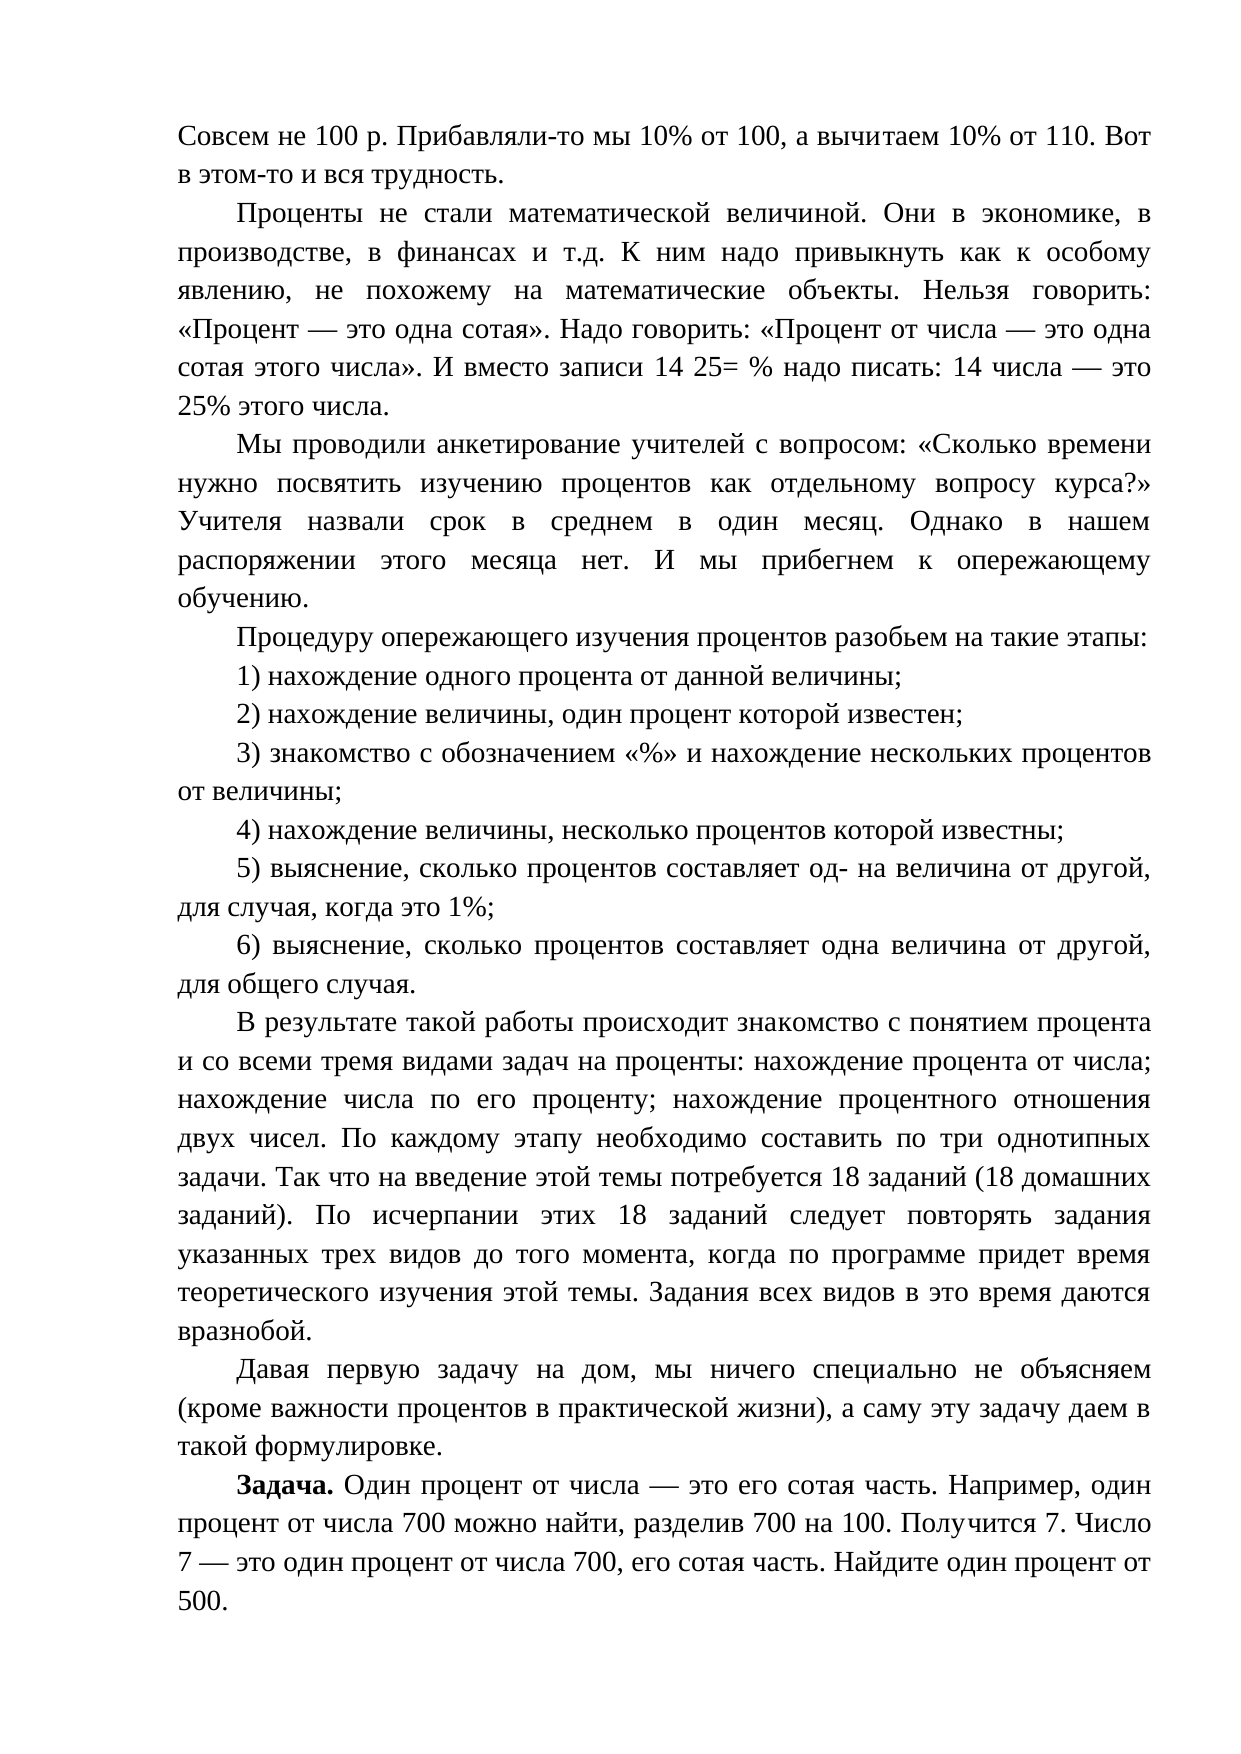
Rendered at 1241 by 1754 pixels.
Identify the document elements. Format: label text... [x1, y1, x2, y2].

text Процедуру опережающего изучения процентов разобьем на такие этапы: [177, 619, 1152, 653]
text Проценты не стали математической величиной. Они в экономике, в производстве, в финансах и т.д. К ним надо привыкнуть как к особому явлению, не похожему на математические объекты. Нельзя говорить: «Процент — это одна сотая». Надо говорить: «Процент от числа — это одна сотая этого числа». И вместо записи 14 25= % надо писать: 14 числа — это 25% этого числа. [177, 195, 1152, 421]
text 2) нахождение величины, один процент которой известен; [177, 696, 1152, 730]
text 6) выяснение, сколько процентов составляет одна величина от другой, для общего случая. [177, 927, 1152, 999]
text 4) нахождение величины, несколько процентов которой известны; [177, 812, 1152, 845]
text 1) нахождение одного процента от данной величины; [177, 658, 1152, 691]
text Задача. Один процент от числа — это его сотая часть. Например, один процент от числа 700 можно найти, разделив 700 на 100. Получится 7. Число 7 — это один процент от числа 700, его сотая часть. Найдите один процент от 500. [177, 1467, 1152, 1616]
text В результате такой работы происходит знакомство с понятием процента и со всеми тремя видами задач на проценты: нахождение процента от числа; нахождение числа по его проценту; нахождение процентного отношения двух чисел. По каждому этапу необходимо составить по три однотипных задачи. Так что на введение этой темы потребуется 18 заданий (18 домашних заданий). По исчерпании этих 18 заданий следует повторять задания указанных трех видов до того момента, когда по программе придет время теоретического изучения этой темы. Задания всех видов в это время даются вразнобой. [177, 1004, 1152, 1346]
text 5) выяснение, сколько процентов составляет од- на величина от другой, для случая, когда это 1%; [177, 850, 1152, 922]
text 3) знакомство с обозначением «%» и нахождение нескольких процентов от величины; [177, 735, 1152, 807]
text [177, 118, 1152, 190]
text Давая первую задачу на дом, мы ничего специально не объясняем (кроме важности процентов в практической жизни), а саму эту задачу даем в такой формулировке. [177, 1351, 1152, 1462]
text Мы проводили анкетирование учителей с вопросом: «Сколько времени нужно посвятить изучению процентов как отдельному вопросу курса?» Учителя назвали срок в среднем в один месяц. Однако в нашем распоряжении этого месяца нет. И мы прибегнем к опережающему обучению. [177, 426, 1152, 614]
